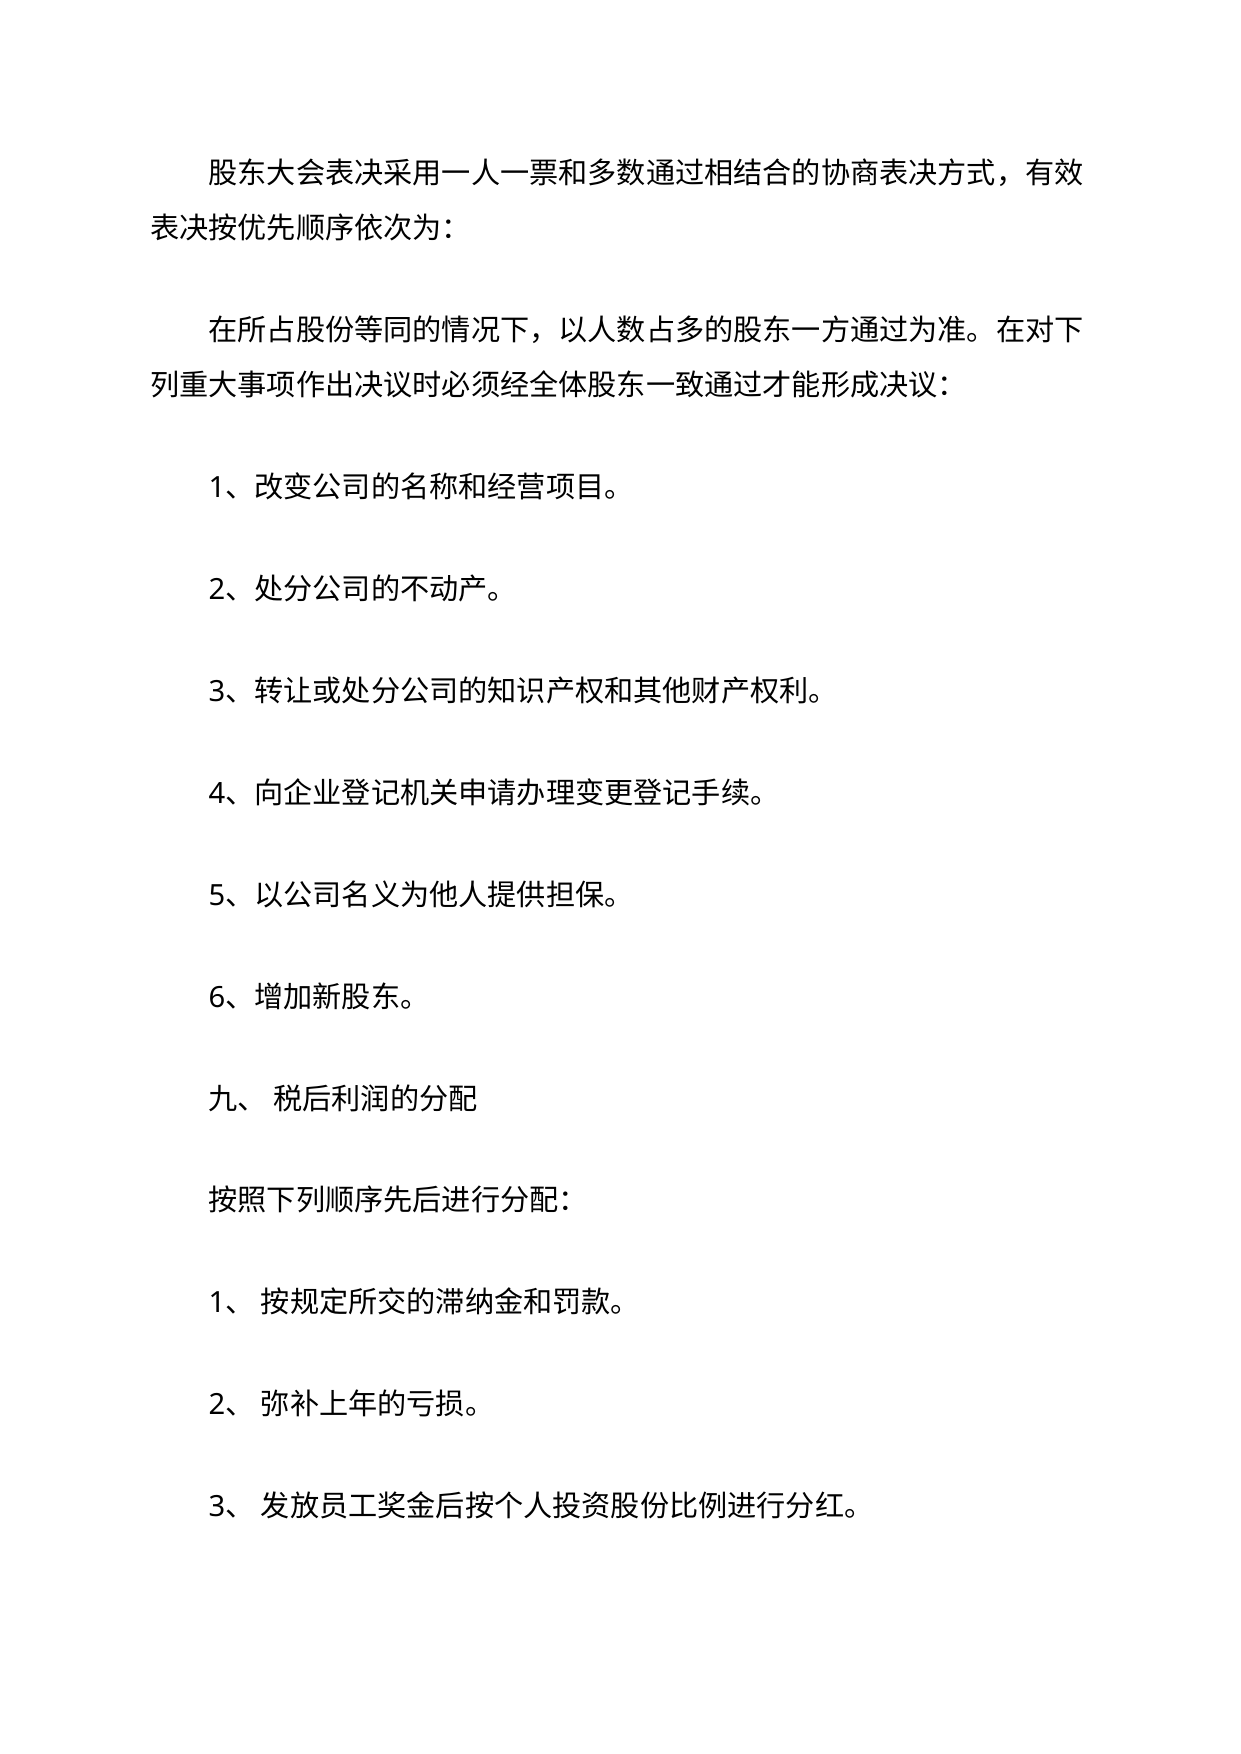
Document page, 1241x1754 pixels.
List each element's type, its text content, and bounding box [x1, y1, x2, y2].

text 1、 按规定所交的滞纳金和罚款。 [150, 1279, 1090, 1321]
text 2、 弥补上年的亏损。 [150, 1381, 1090, 1423]
text 6、增加新股东。 [150, 973, 1090, 1016]
text 4、向企业登记机关申请办理变更登记手续。 [150, 769, 1090, 812]
text 3、 发放员工奖金后按个人投资股份比例进行分红。 [150, 1483, 1090, 1525]
text 3、转让或处分公司的知识产权和其他财产权利。 [150, 667, 1090, 710]
text 1、改变公司的名称和经营项目。 [150, 463, 1090, 506]
text 按照下列顺序先后进行分配： [150, 1177, 1090, 1219]
text 2、处分公司的不动产。 [150, 565, 1090, 608]
text 5、以公司名义为他人提供担保。 [150, 871, 1090, 914]
text 九、 税后利润的分配 [150, 1075, 1090, 1117]
text 在所占股份等同的情况下，以人数占多的股东一方通过为准。在对下列重大事项作出决议时必须经全体股东一致通过才能形成决议： [150, 307, 1090, 404]
text 股东大会表决采用一人一票和多数通过相结合的协商表决方式，有效表决按优先顺序依次为： [150, 150, 1090, 247]
